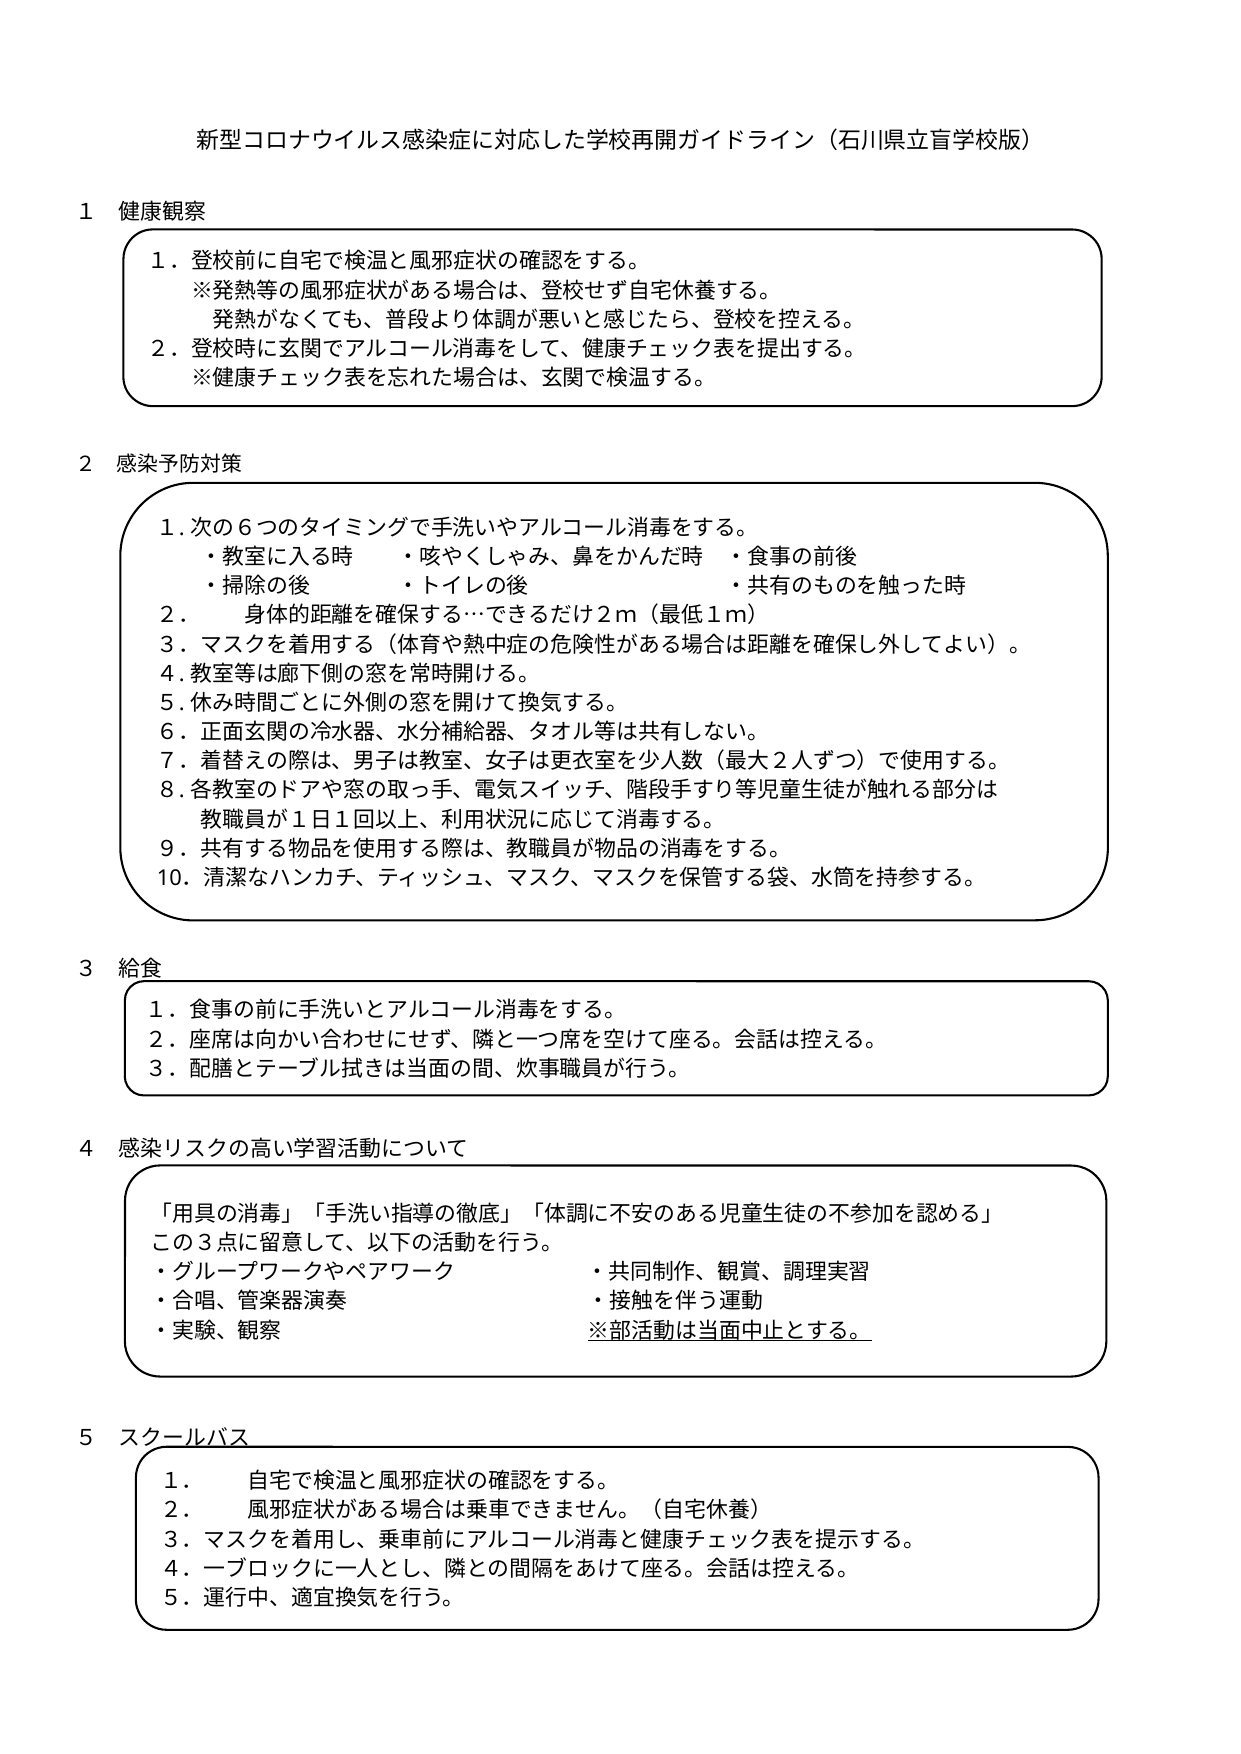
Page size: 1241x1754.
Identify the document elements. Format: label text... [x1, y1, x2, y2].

text 新型コロナウイルス感染症に対応した学校再開ガイドライン（石川県立盲学校版） [75, 120, 1165, 156]
text １ 健康観察 [75, 192, 1165, 228]
text ４ 感染リスクの高い学習活動について [75, 1129, 1165, 1165]
text ２ 感染予防対策 [75, 444, 1165, 481]
text ３ 給食 [75, 949, 1165, 985]
list ５ スクールバス [75, 1418, 1165, 1454]
